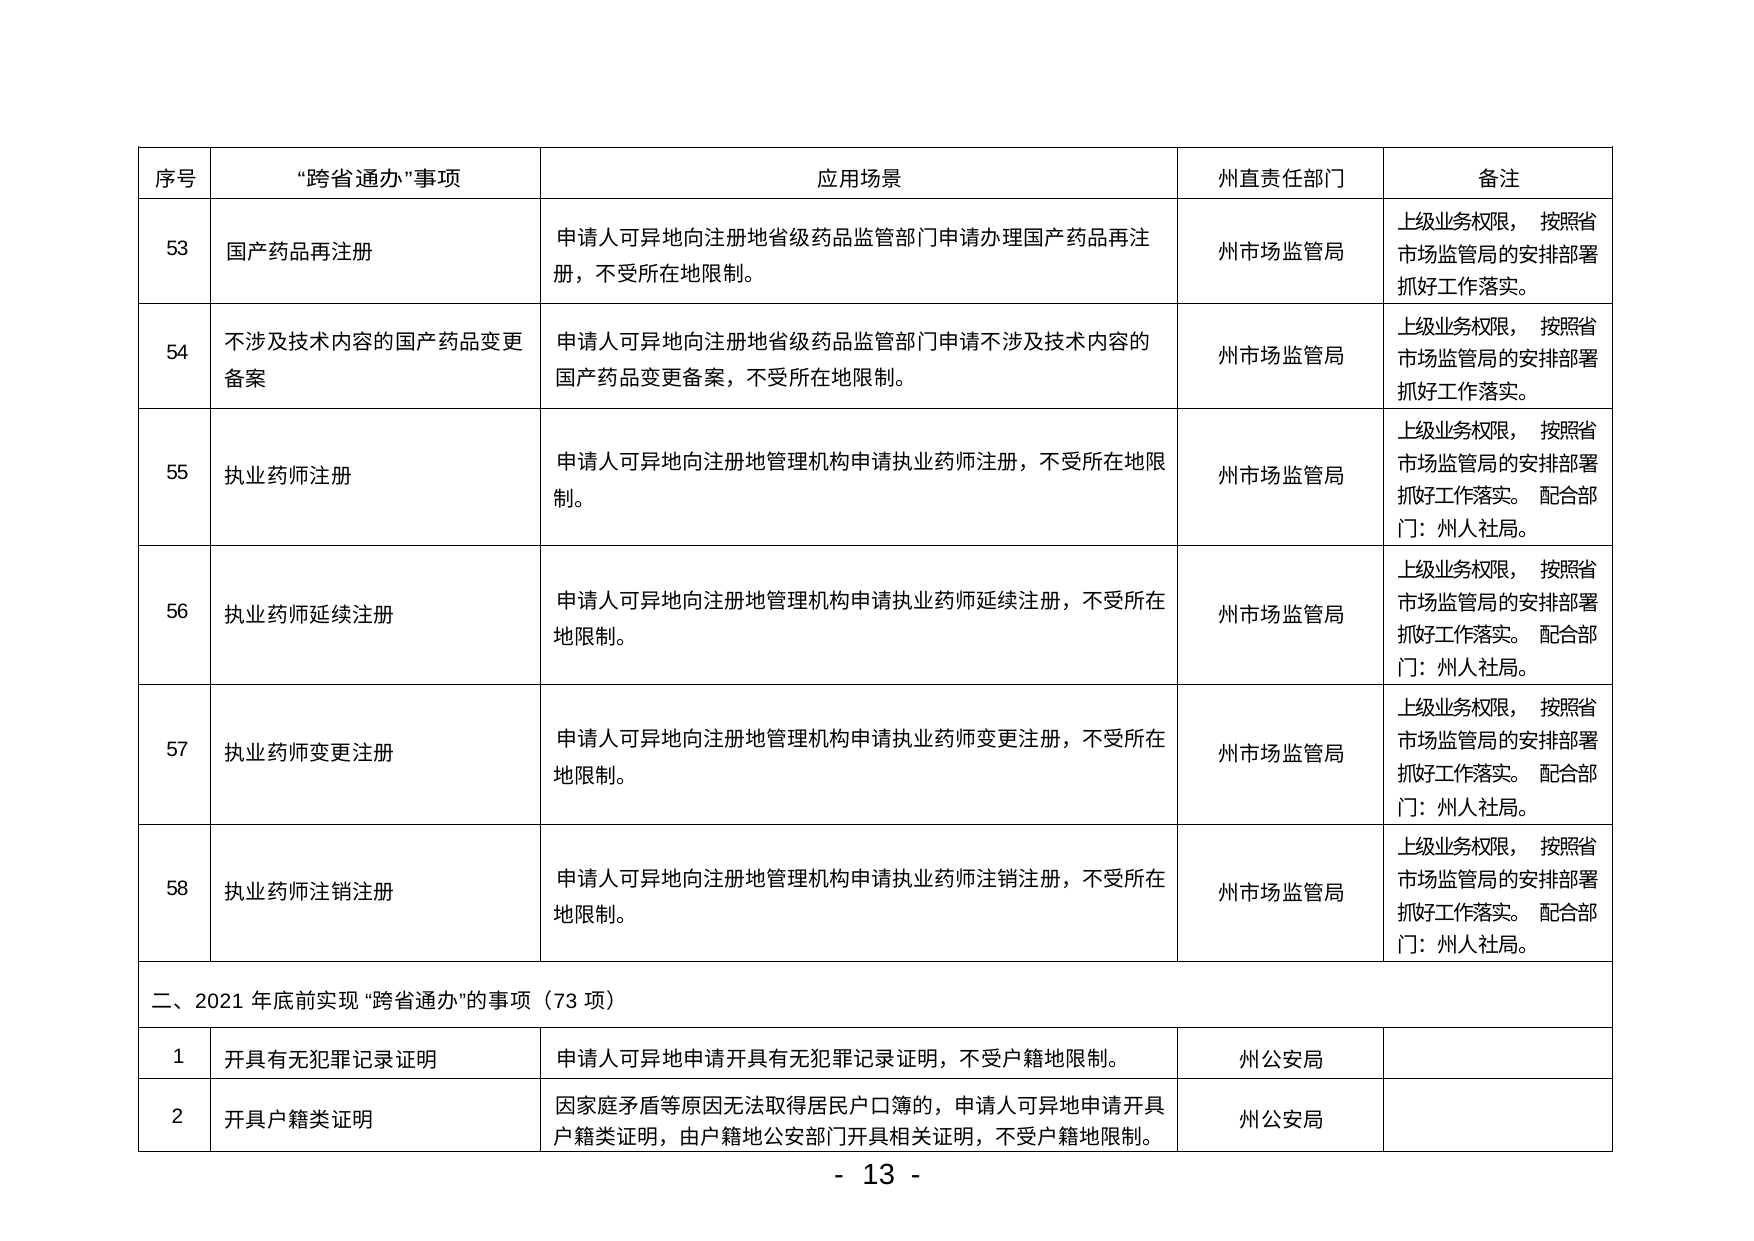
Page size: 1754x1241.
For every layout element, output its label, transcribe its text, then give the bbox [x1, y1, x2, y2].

table_cell 州市场监管局 [1178, 825, 1383, 961]
table_header “跨省通办”事项 [211, 148, 540, 198]
table_cell 58 [139, 825, 210, 961]
table_cell 1 [139, 1028, 210, 1078]
table_cell 申请人可异地申请开具有无犯罪记录证明，不受户籍地限制。 [541, 1028, 1177, 1078]
table_cell 州市场监管局 [1178, 409, 1383, 545]
table_cell 州市场监管局 [1178, 199, 1383, 303]
table_cell 申请人可异地向注册地管理机构申请执业药师注册，不受所在地限 制。 [541, 409, 1177, 545]
table_cell 开具户籍类证明 [211, 1079, 540, 1151]
table_cell 上级业务权限， 按照省 市场监管局的安排部署 抓好工作落实。 配合部 门：州人社局。 [1384, 546, 1612, 684]
table_cell 上级业务权限， 按照省 市场监管局的安排部署 抓好工作落实。 [1384, 304, 1612, 407]
table_cell 执业药师注销注册 [211, 825, 540, 961]
table_cell 申请人可异地向注册地省级药品监管部门申请不涉及技术内容的 国产药品变更备案，不受所在地限制。 [541, 304, 1177, 407]
table_cell 执业药师变更注册 [211, 685, 540, 823]
table_header 序号 [139, 148, 210, 198]
table_cell 上级业务权限， 按照省 市场监管局的安排部署 抓好工作落实。 配合部 门：州人社局。 [1384, 825, 1612, 961]
table_cell 上级业务权限， 按照省 市场监管局的安排部署 抓好工作落实。 [1384, 199, 1612, 303]
table_cell 执业药师延续注册 [211, 546, 540, 684]
table_cell 57 [139, 685, 210, 823]
table_cell [1384, 1079, 1612, 1151]
table_cell 申请人可异地向注册地管理机构申请执业药师延续注册，不受所在 地限制。 [541, 546, 1177, 684]
table_cell 国产药品再注册 [211, 199, 540, 303]
table_cell 55 [139, 409, 210, 545]
table_cell 上级业务权限， 按照省 市场监管局的安排部署 抓好工作落实。 配合部 门：州人社局。 [1384, 409, 1612, 545]
table_cell 54 [139, 304, 210, 407]
table_cell 州市场监管局 [1178, 685, 1383, 823]
table_cell 申请人可异地向注册地管理机构申请执业药师变更注册，不受所在 地限制。 [541, 685, 1177, 823]
table_cell 因家庭矛盾等原因无法取得居民户口簿的，申请人可异地申请开具 户籍类证明，由户籍地公安部门开具相关证明，不受户籍地限制。 [541, 1079, 1177, 1151]
table_header 州直责任部门 [1178, 148, 1383, 198]
table_cell 执业药师注册 [211, 409, 540, 545]
table_header 应用场景 [541, 148, 1177, 198]
table_cell 二、2021 年底前实现 “跨省通办”的事项（73 项） [139, 962, 1612, 1027]
table_cell 申请人可异地向注册地管理机构申请执业药师注销注册，不受所在 地限制。 [541, 825, 1177, 961]
table_cell 州公安局 [1178, 1028, 1383, 1078]
table_cell 申请人可异地向注册地省级药品监管部门申请办理国产药品再注 册，不受所在地限制。 [541, 199, 1177, 303]
table_header 备注 [1384, 148, 1612, 198]
table_cell 2 [139, 1079, 210, 1151]
table_cell 56 [139, 546, 210, 684]
table_cell [1384, 1028, 1612, 1078]
text - 13 - [138, 1163, 1614, 1190]
table_cell 州公安局 [1178, 1079, 1383, 1151]
table_cell 州市场监管局 [1178, 546, 1383, 684]
table_cell 州市场监管局 [1178, 304, 1383, 407]
table_cell 开具有无犯罪记录证明 [211, 1028, 540, 1078]
table_cell 不涉及技术内容的国产药品变更 备案 [211, 304, 540, 407]
table_cell 上级业务权限， 按照省 市场监管局的安排部署 抓好工作落实。 配合部 门：州人社局。 [1384, 685, 1612, 823]
table_cell 53 [139, 199, 210, 303]
